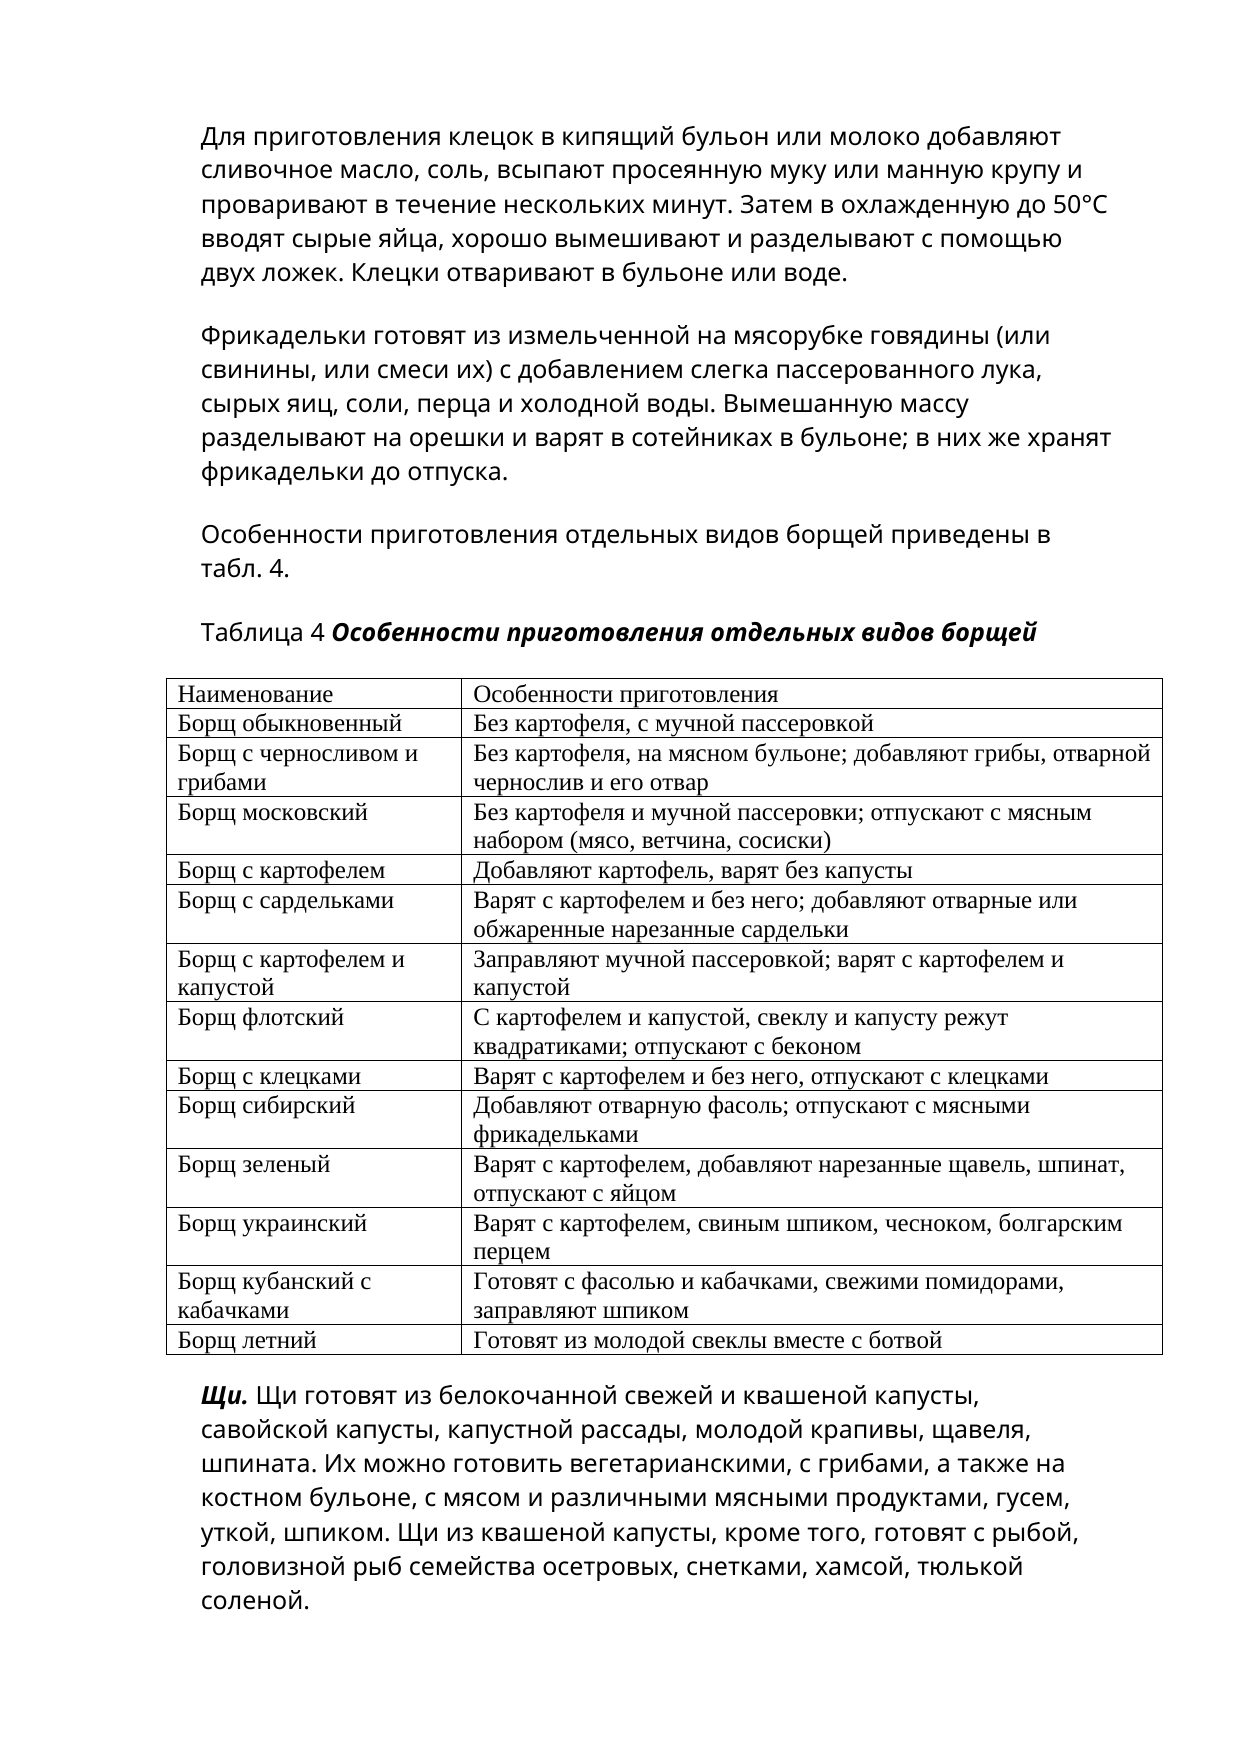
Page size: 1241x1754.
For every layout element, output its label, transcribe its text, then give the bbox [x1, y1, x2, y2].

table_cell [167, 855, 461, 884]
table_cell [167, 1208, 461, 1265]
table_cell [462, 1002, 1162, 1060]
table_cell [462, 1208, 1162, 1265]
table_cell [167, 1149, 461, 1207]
text Щи. Щи готовят из белокочанной свежей и квашеной капусты, савойской капусты, капустной рассады, молодой крапивы, щавеля, шпината. Их можно готовить вегетарианскими, с грибами, а также на костном бульоне, с мясом и различными мясными продуктами, гусем, уткой, шпиком. Щи из квашеной капусты, кроме того, готовят с рыбой, головизной рыб семейства осетровых, снетками, хамсой, тюлькой соленой. [201, 1378, 1113, 1616]
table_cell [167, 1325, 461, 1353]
text Особенности приготовления отдельных видов борщей приведены в табл. 4. [201, 517, 1113, 585]
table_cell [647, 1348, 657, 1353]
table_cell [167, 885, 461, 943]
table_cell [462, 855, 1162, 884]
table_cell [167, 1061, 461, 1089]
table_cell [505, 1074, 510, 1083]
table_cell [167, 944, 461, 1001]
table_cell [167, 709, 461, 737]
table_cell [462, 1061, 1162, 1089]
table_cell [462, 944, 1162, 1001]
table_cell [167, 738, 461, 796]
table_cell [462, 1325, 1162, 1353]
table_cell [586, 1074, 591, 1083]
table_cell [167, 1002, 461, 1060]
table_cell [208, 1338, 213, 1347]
text Фрикадельки готовят из измельченной на мясорубке говядины (или свинины, или смеси их) с добавлением слегка пассерованного лука, сырых яиц, соли, перца и холодной воды. Вымешанную массу разделывают на орешки и варят в сотейниках в бульоне; в них же хранят фрикадельки до отпуска. [201, 318, 1113, 488]
text Таблица 4 Особенности приготовления отдельных видов борщей [201, 614, 1113, 648]
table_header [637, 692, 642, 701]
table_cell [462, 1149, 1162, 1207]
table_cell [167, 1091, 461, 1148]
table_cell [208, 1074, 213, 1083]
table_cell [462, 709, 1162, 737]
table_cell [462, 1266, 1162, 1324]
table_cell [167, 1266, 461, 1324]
text Для приготовления клецок в кипящий бульон или молоко добавляют сливочное масло, соль, всыпают просеянную муку или манную крупу и проваривают в течение нескольких минут. Затем в охлажденную до 50°С вводят сырые яйца, хорошо вымешивают и разделывают с помощью двух ложек. Клецки отваривают в бульоне или воде. [201, 118, 1113, 288]
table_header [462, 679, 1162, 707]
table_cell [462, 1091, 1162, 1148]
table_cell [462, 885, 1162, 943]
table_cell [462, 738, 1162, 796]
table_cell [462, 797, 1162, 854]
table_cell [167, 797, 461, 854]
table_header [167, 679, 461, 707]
